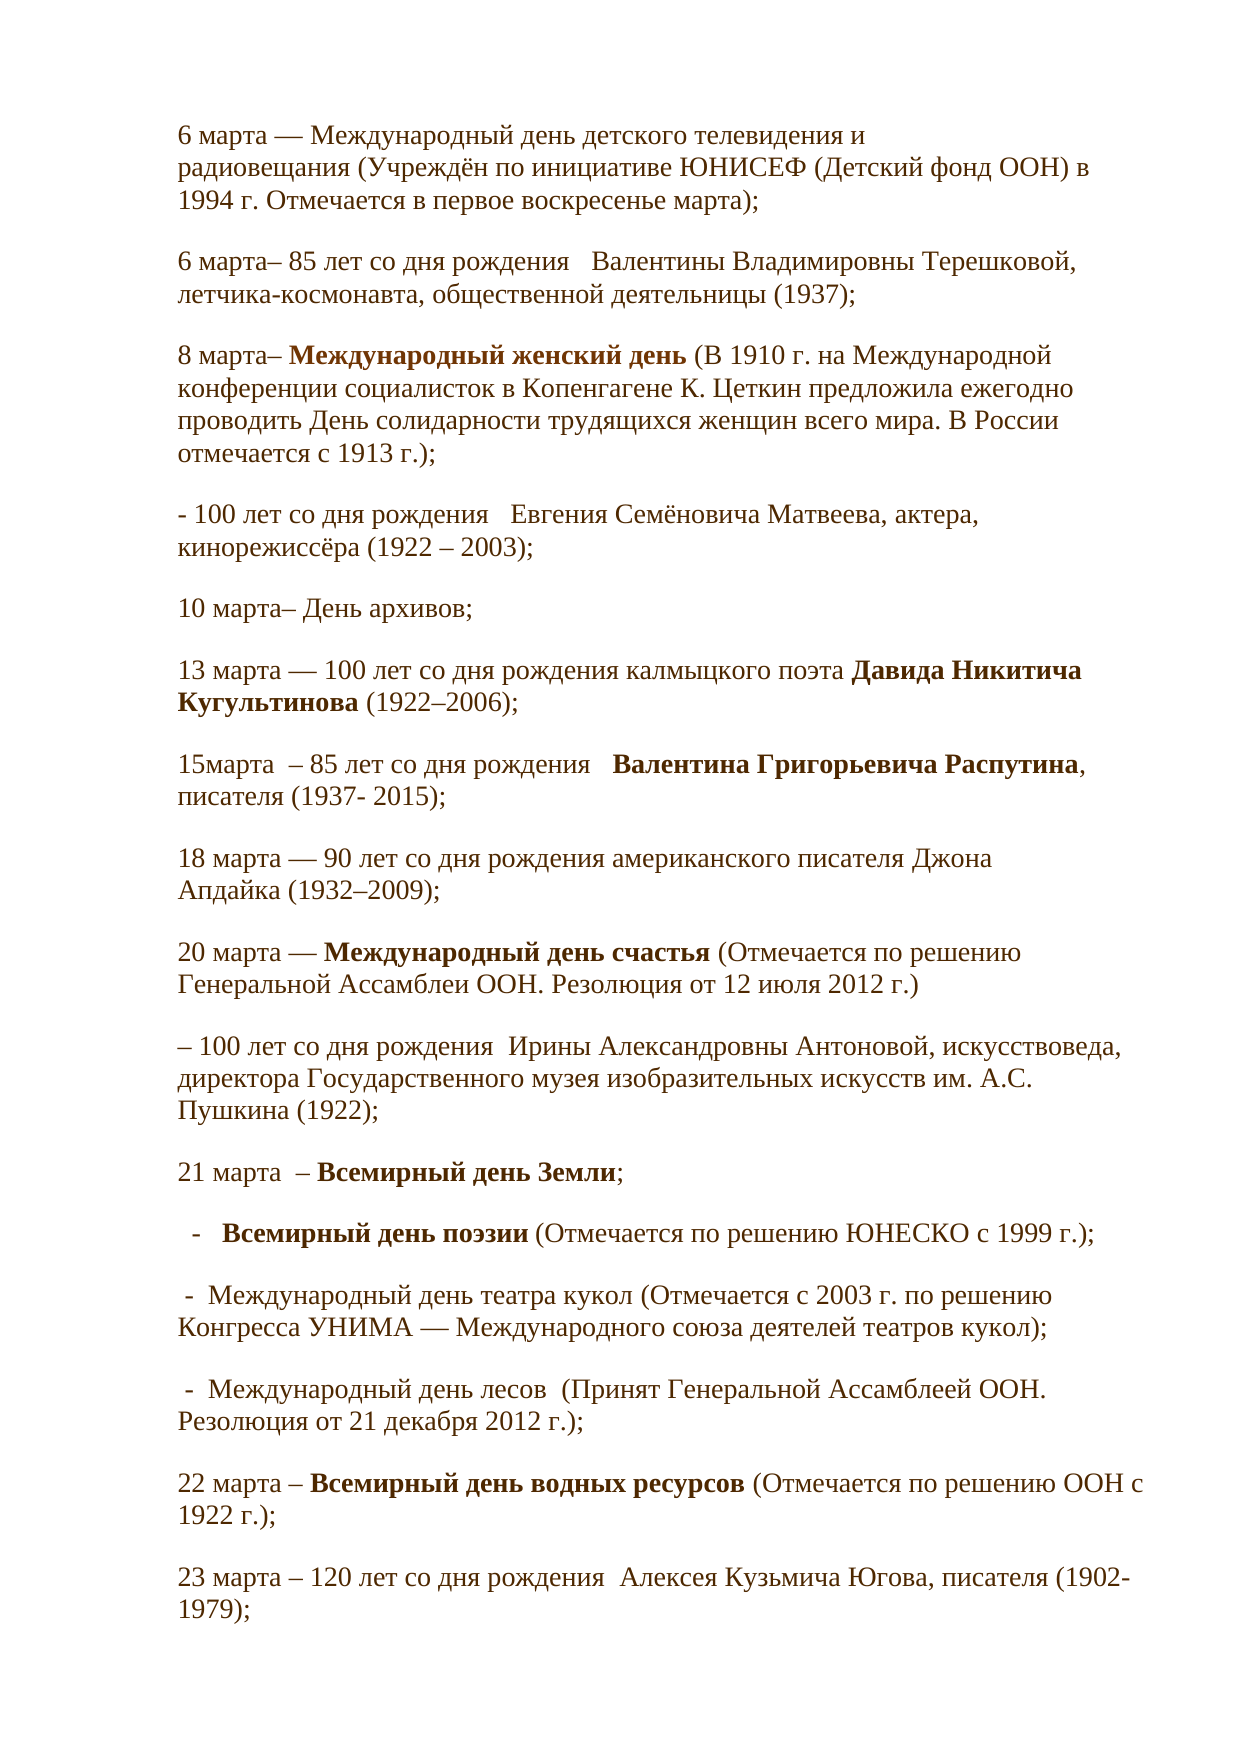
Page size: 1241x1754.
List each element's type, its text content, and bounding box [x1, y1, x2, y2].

text 22 марта – Всемирный день водных ресурсов (Отмечается по решению ООН с 1922 г.); [177, 1466, 1152, 1531]
text 15марта – 85 лет со дня рождения Валентина Григорьевича Распутина, писателя (1937- 2015); [177, 747, 1152, 811]
text - 100 лет со дня рождения Евгения Семёновича Матвеева, актера, кинорежиссёра (1922 – 2003); [177, 497, 1152, 562]
text 6 марта– 85 лет со дня рождения Валентины Владимировны Терешковой, летчика-космонавта, общественной деятельницы (1937); [177, 244, 1152, 309]
text 23 марта – 120 лет со дня рождения Алексея Кузьмича Югова, писателя (1902-1979); [177, 1560, 1152, 1625]
text 6 марта — Международный день детского телевидения и радиовещания (Учреждён по инициативе ЮНИСЕФ (Детский фонд ООН) в 1994 г. Отмечается в первое воскресенье марта); [177, 118, 1152, 215]
text 8 марта– Международный женский день (В 1910 г. на Международной конференции социалисток в Копенгагене К. Цеткин предложила ежегодно проводить День солидарности трудящихся женщин всего мира. В России отмечается с 1913 г.); [177, 338, 1152, 468]
text 20 марта — Международный день счастья (Отмечается по решению Генеральной Ассамблеи ООН. Резолюция от 12 июля 2012 г.) [177, 934, 1152, 999]
text - Международный день театра кукол (Отмечается с 2003 г. по решению Конгресса УНИМА — Международного союза деятелей театров кукол); [177, 1278, 1152, 1343]
text 18 марта — 90 лет со дня рождения американского писателя Джона Апдайка (1932–2009); [177, 841, 1152, 905]
text 13 марта — 100 лет со дня рождения калмыцкого поэта Давида Никитича Кугультинова (1922–2006); [177, 653, 1152, 717]
text 21 марта – Всемирный день Земли; [177, 1155, 1152, 1187]
text - Международный день лесов (Принят Генеральной Ассамблеей ООН. Резолюция от 21 декабря 2012 г.); [177, 1372, 1152, 1437]
text 10 марта– День архивов; [177, 591, 1152, 623]
text – 100 лет со дня рождения Ирины Александровны Антоновой, искусствоведа, директора Государственного музея изобразительных искусств им. А.С. Пушкина (1922); [177, 1028, 1152, 1126]
text - Всемирный день поэзии (Отмечается по решению ЮНЕСКО с 1999 г.); [177, 1216, 1152, 1249]
